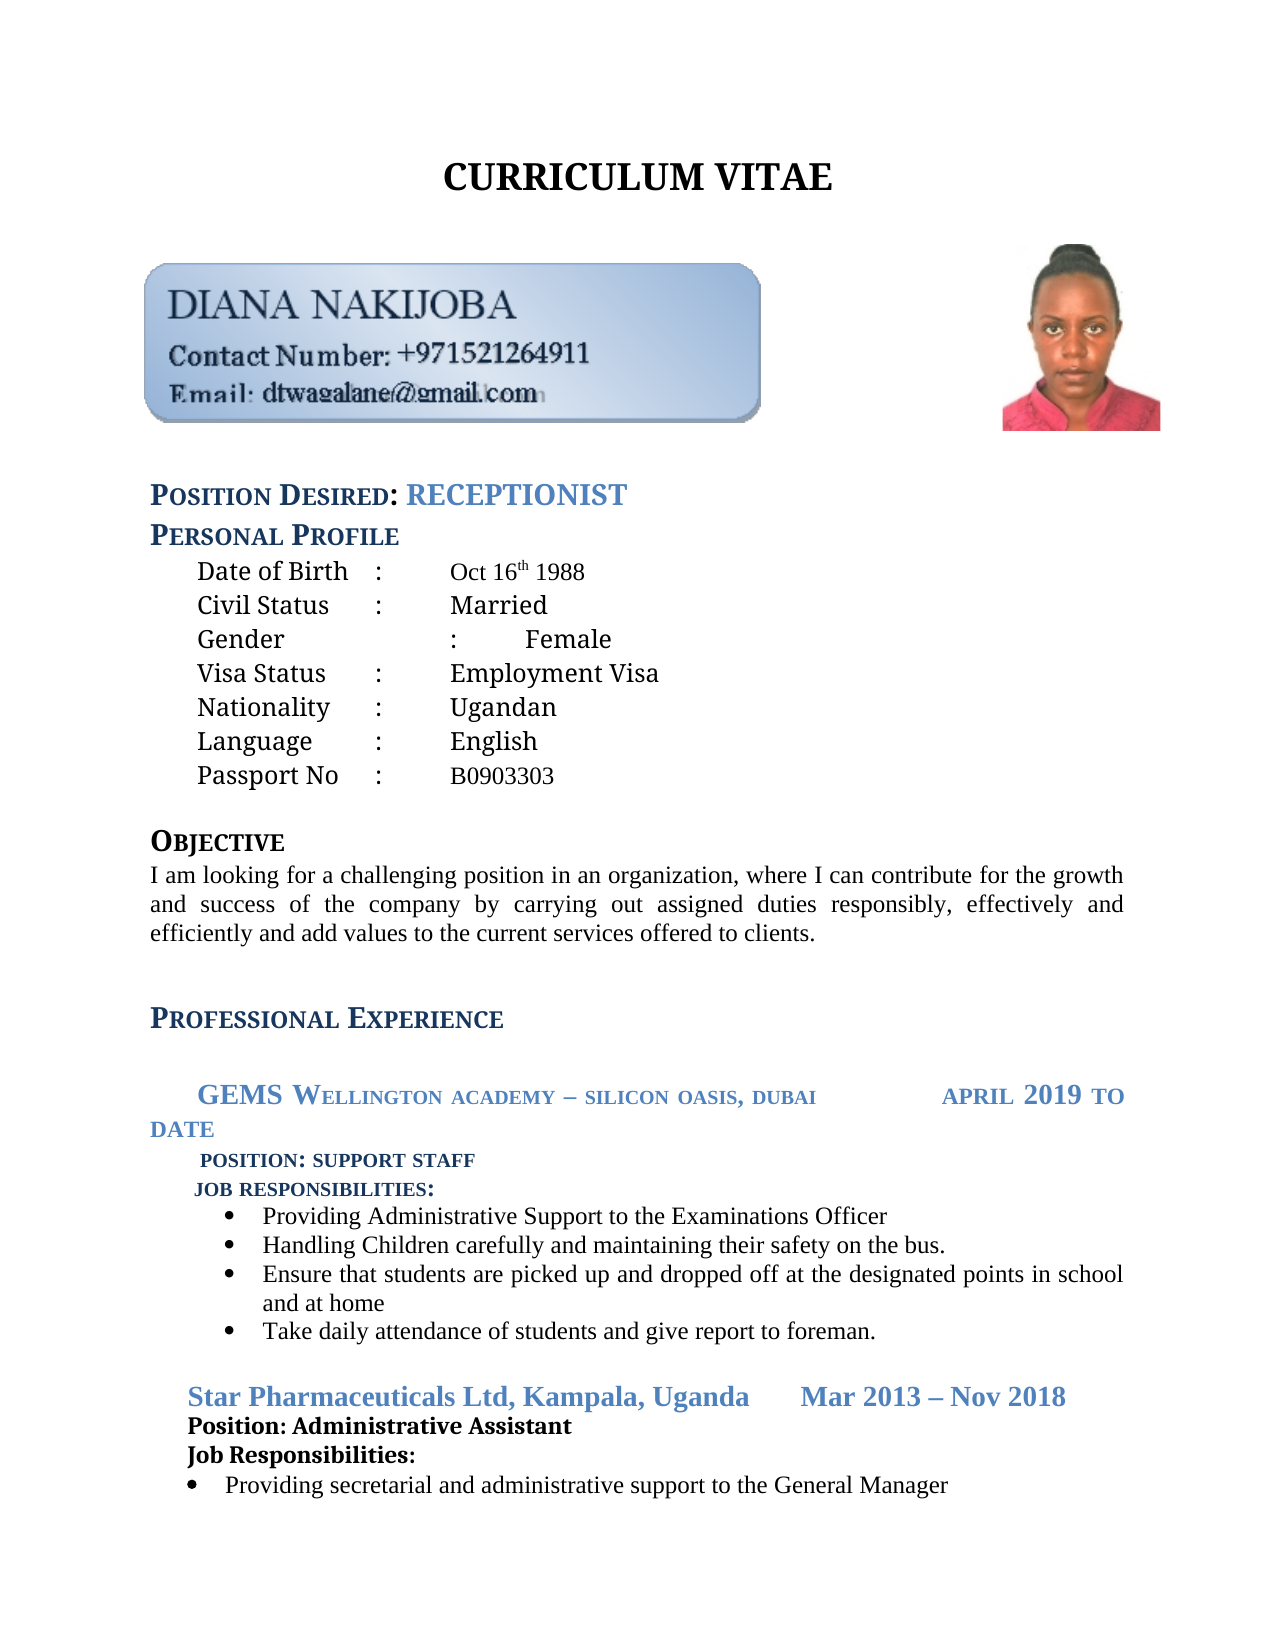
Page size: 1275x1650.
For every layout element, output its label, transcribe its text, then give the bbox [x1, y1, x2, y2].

picture [143, 262, 761, 423]
text Job Responsibilities: [187, 1441, 1125, 1470]
text Gender : Female [197, 622, 1125, 656]
picture [1002, 244, 1161, 431]
text GEMS Wellington academy – silicon oasis, dubai april 2019 to date [150, 1077, 1125, 1144]
text Passport No : B0903303 [150, 758, 1125, 792]
text Position: Administrative Assistant [187, 1412, 1125, 1441]
list Providing secretarial and administrative support to the General Manager [173, 1470, 1125, 1498]
text Objective [150, 821, 1125, 860]
text Position Desired: RECEPTIONIST [150, 474, 1125, 514]
text I am looking for a challenging position in an organization, where I can contribute for the growth and success of the company by carrying out assigned duties responsibly, effectively and efficiently and add values to the current services offered to clients. [150, 860, 1125, 947]
list Providing Administrative Support to the Examinations Officer [210, 1201, 1125, 1230]
text Nationality : Ugandan [197, 690, 1125, 724]
list Handling Children carefully and maintaining their safety on the bus. [210, 1230, 1125, 1259]
text Visa Status : Employment Visa [197, 656, 1125, 690]
text Professional Experience [150, 998, 1125, 1037]
list Take daily attendance of students and give report to foreman. [210, 1316, 1125, 1345]
text Curriculum vitae [150, 150, 1125, 201]
text Language : English [197, 724, 1125, 758]
text Date of Birth : Oct 16th 1988 [150, 553, 1125, 588]
text job responsibilities: [150, 1173, 1125, 1201]
text Civil Status : Married [197, 588, 1125, 622]
list Ensure that students are picked up and dropped off at the designated points in school and at home [210, 1259, 1125, 1316]
text Personal Profile [150, 514, 1125, 553]
text Star Pharmaceuticals Ltd, Kampala, Uganda Mar 2013 – Nov 2018 [187, 1379, 1125, 1412]
text position: support staff [150, 1144, 1125, 1173]
